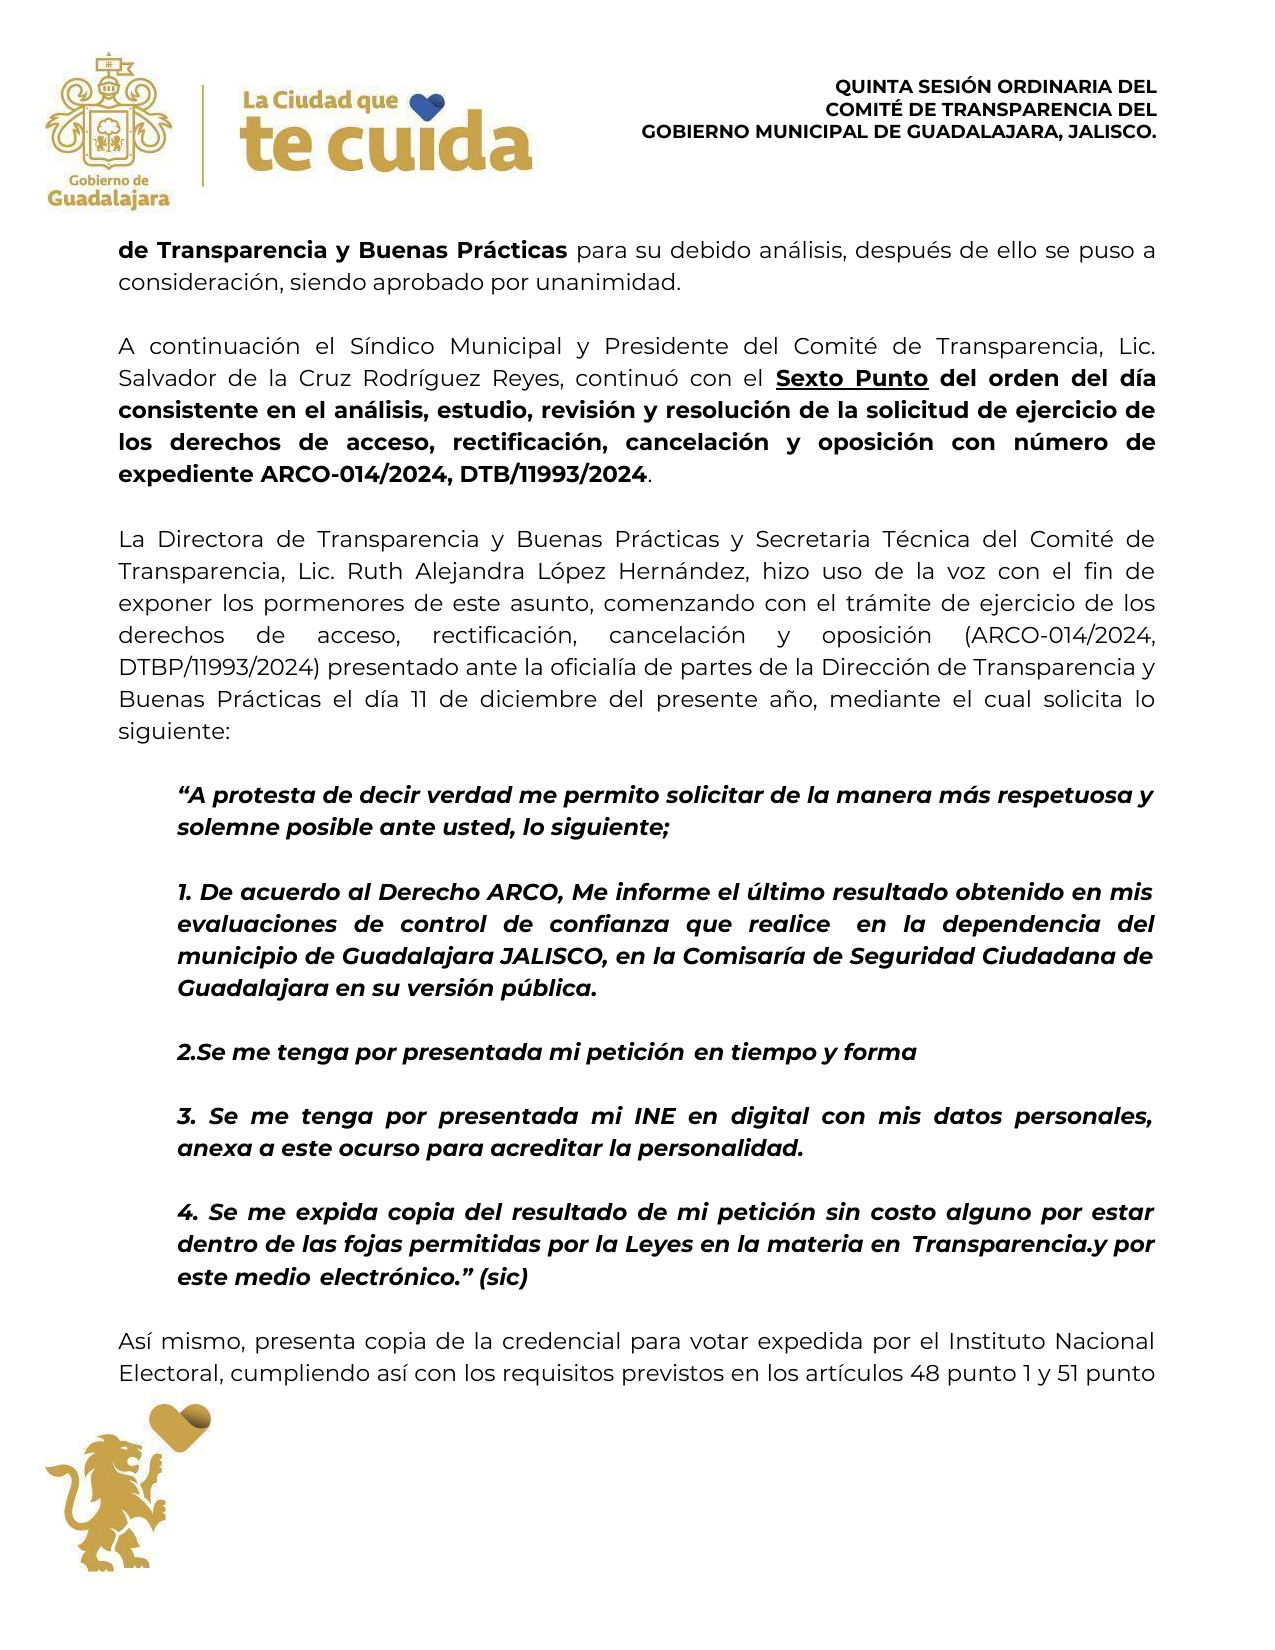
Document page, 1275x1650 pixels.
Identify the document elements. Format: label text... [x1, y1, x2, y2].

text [118, 1327, 1157, 1387]
text 3. Se me tenga por presentada mi INE en digital con mis datos personales, anexa a este ocurso para acreditar la personalidad. [177, 1102, 1157, 1162]
text La Directora de Transparencia y Buenas Prácticas y Secretaria Técnica del Comité de Transparencia, Lic. Ruth Alejandra López Hernández, hizo uso de la voz con el fin de exponer los pormenores de este asunto, comenzando con el trámite de ejercicio de los derechos de acceso, rectificación, cancelación y oposición (ARCO-014/2024, DTBP/11993/2024) presentado ante la oficialía de partes de la Dirección de Transparencia y Buenas Prácticas el día 11 de diciembre del presente año, mediante el cual solicita lo siguiente: [118, 525, 1157, 745]
picture [0, 0, 1254, 1633]
text 2.Se me tenga por presentada mi petición en tiempo y forma [177, 1038, 1157, 1066]
text A continuación el Síndico Municipal y Presidente del Comité de Transparencia, Lic. Salvador de la Cruz Rodríguez Reyes, continuó con el Sexto Punto del orden del día consistente en el análisis, estudio, revisión y resolución de la solicitud de ejercicio de los derechos de acceso, rectificación, cancelación y oposición con número de expediente ARCO-014/2024, DTB/11993/2024. [118, 332, 1157, 489]
text “A protesta de decir verdad me permito solicitar de la manera más respetuosa y solemne posible ante usted, lo siguiente; [177, 782, 1157, 842]
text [118, 236, 1157, 296]
text 1. De acuerdo al Derecho ARCO, Me informe el último resultado obtenido en mis evaluaciones de control de confianza que realice en la dependencia del municipio de Guadalajara JALISCO, en la Comisaría de Seguridad Ciudadana de Guadalajara en su versión pública. [177, 878, 1157, 1002]
text 4. Se me expida copia del resultado de mi petición sin costo alguno por estar dentro de las fojas permitidas por la Leyes en la materia en Transparencia.y por este medio electrónico.” (sic) [177, 1199, 1157, 1291]
